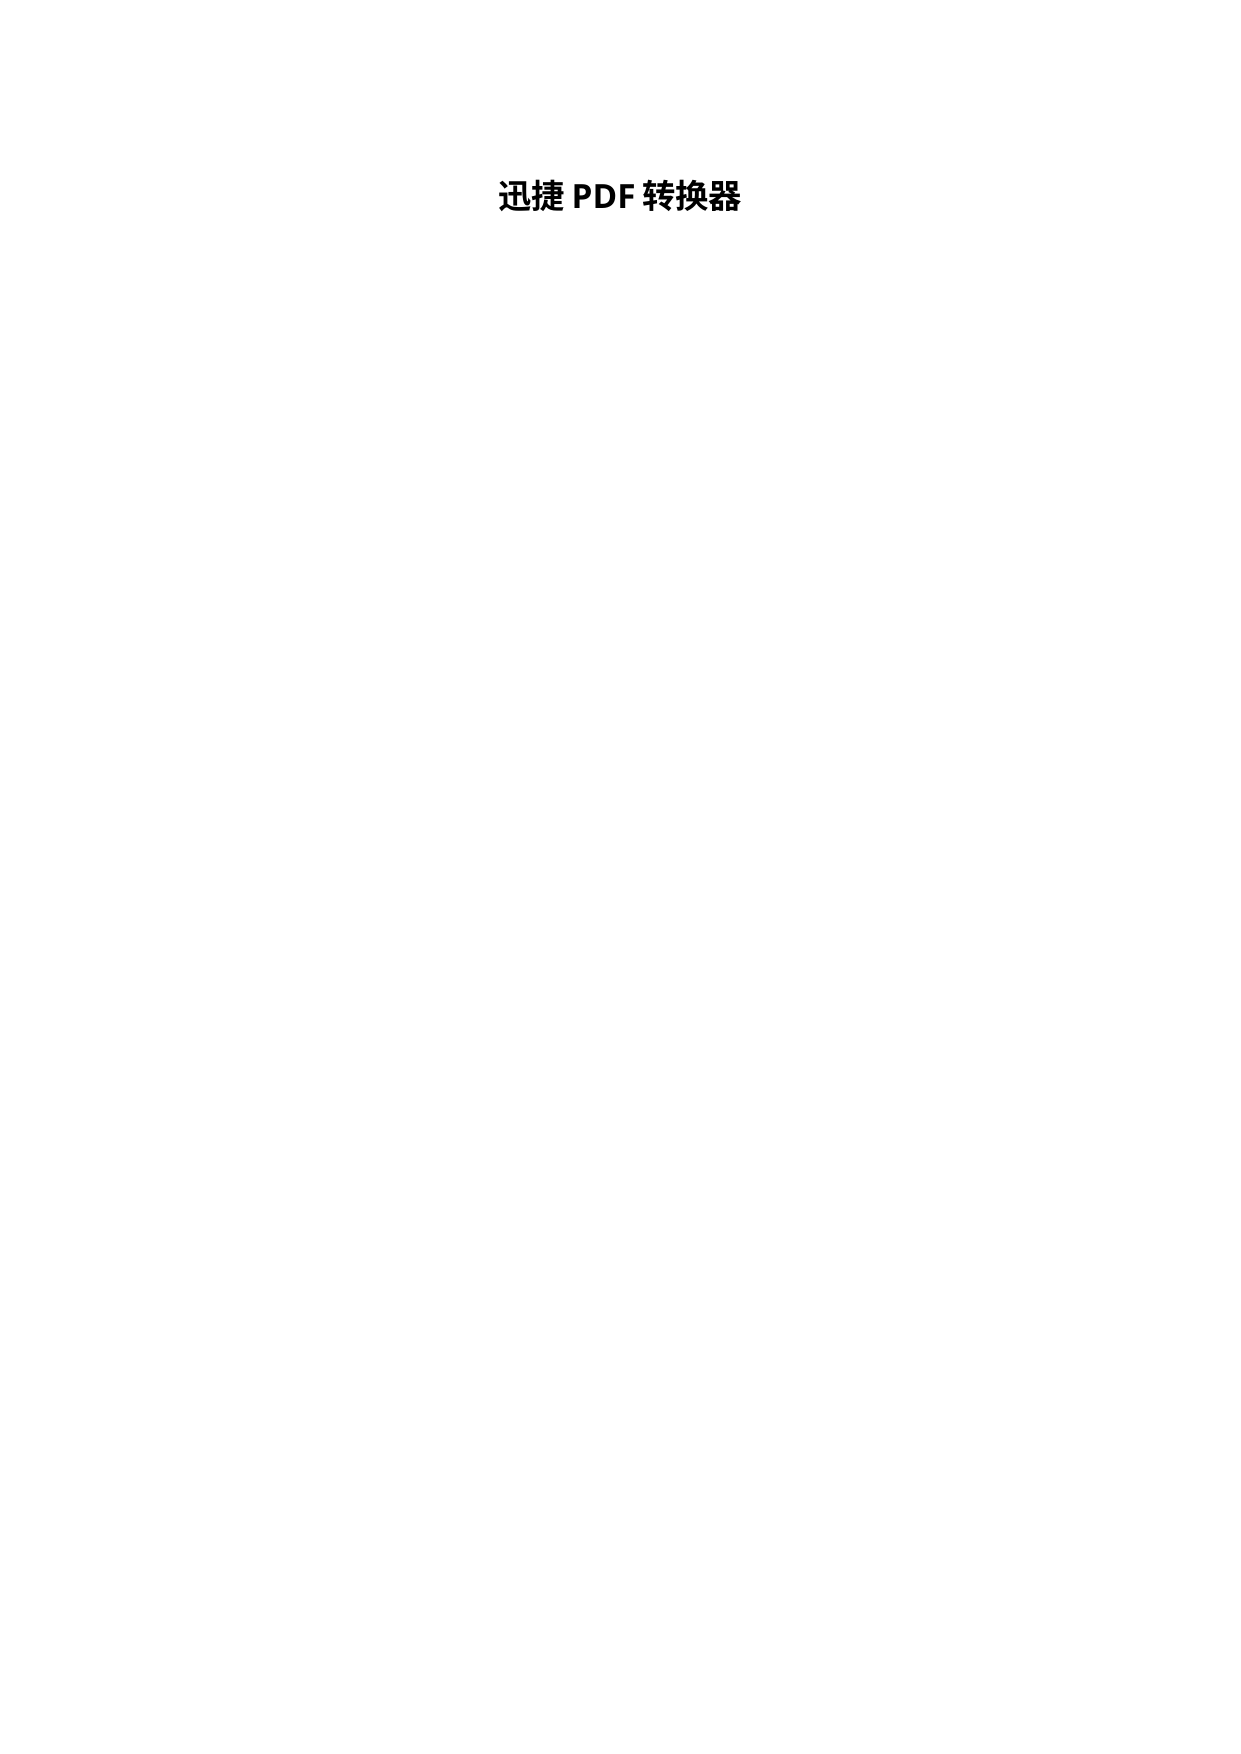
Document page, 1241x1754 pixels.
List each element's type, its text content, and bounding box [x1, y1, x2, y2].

text 迅捷PDF转换器 [187, 162, 1053, 227]
